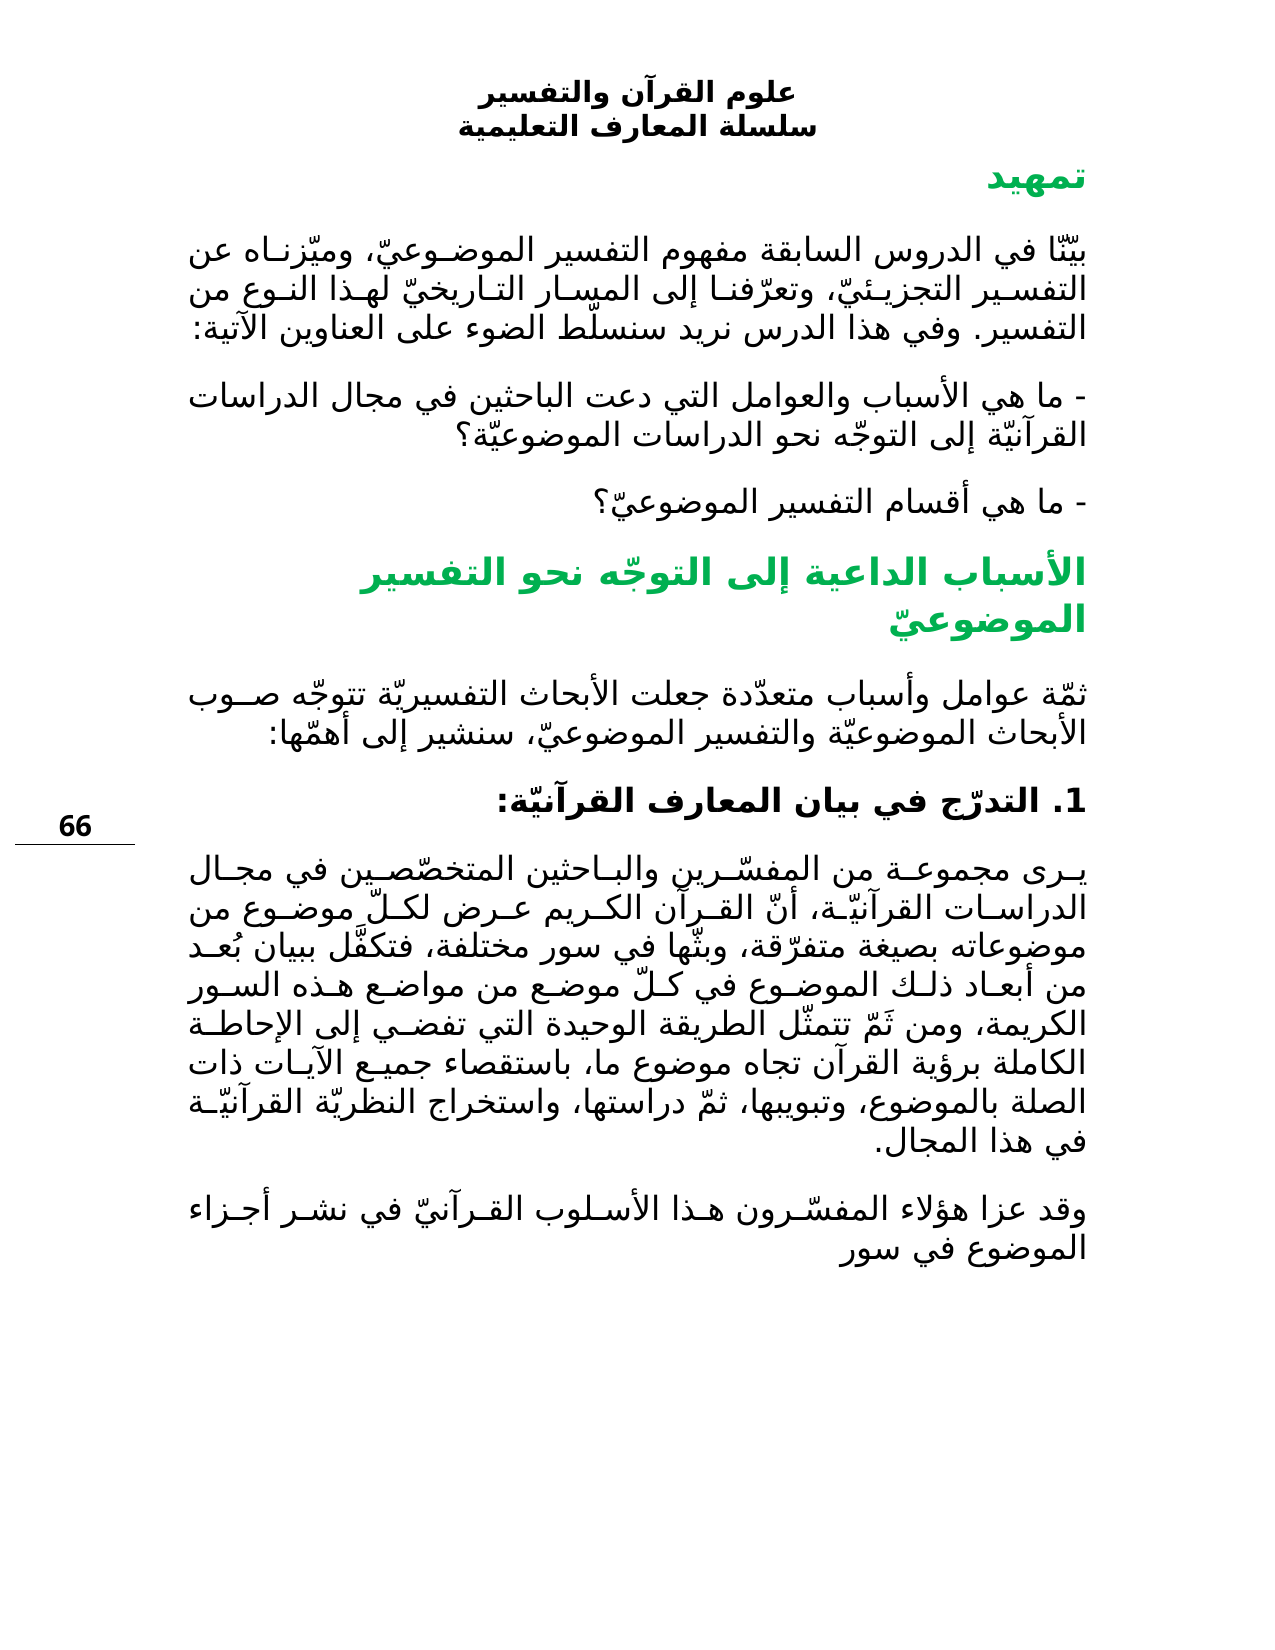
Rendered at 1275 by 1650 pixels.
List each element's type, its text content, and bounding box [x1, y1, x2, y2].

text وقد عزا هؤلاء المفسّرون هذا الأسلوب القرآنيّ في نشر أجزاء الموضوع في سور [187, 1189, 1087, 1267]
text ثمّة عوامل وأسباب متعدّدة جعلت الأبحاث التفسيريّة تتوجّه صوب الأبحاث الموضوعيّة والتفسير الموضوعيّ، سنشير إلى أهمّها: [187, 674, 1087, 752]
subtitle تمهيد [187, 154, 1087, 198]
subtitle الأسباب الداعية إلى التوجّه نحو التفسير الموضوعيّ [187, 551, 1087, 642]
text - ما هي الأسباب والعوامل التي دعت الباحثين في مجال الدراسات القرآنيّة إلى التوجّه نحو الدراسات الموضوعيّة؟ [187, 376, 1087, 454]
text 1. التدرّج في بيان المعارف القرآنيّة: [187, 781, 1087, 820]
text - ما هي أقسام التفسير الموضوعيّ؟ [187, 483, 1087, 522]
text بيّنّا في الدروس السابقة مفهوم التفسير الموضوعيّ، وميّزناه عن التفسير التجزيئيّ، وتعرّفنا إلى المسار التاريخيّ لهذا النوع من التفسير. وفي هذا الدرس نريد سنسلّط الضوء على العناوين الآتية: [187, 230, 1087, 347]
text يرى مجموعة من المفسّرين والباحثين المتخصّصين في مجال الدراسات القرآنيّة، أنّ القرآن الكريم عرض لكلّ موضوع من موضوعاته بصيغة متفرّقة، وبثّها في سور مختلفة، فتكفَّل ببيان بُعد من أبعاد ذلك الموضوع في كلّ موضع من مواضع هذه السور الكريمة، ومن ثَمّ تتمثّل الطريقة الوحيدة التي تفضي إلى الإحاطة الكاملة برؤية القرآن تجاه موضوع ما، باستقصاء جميع الآيات ذات الصلة بالموضوع، وتبويبها، ثمّ دراستها، واستخراج النظريّة القرآنيّة في هذا المجال. [187, 849, 1087, 1160]
